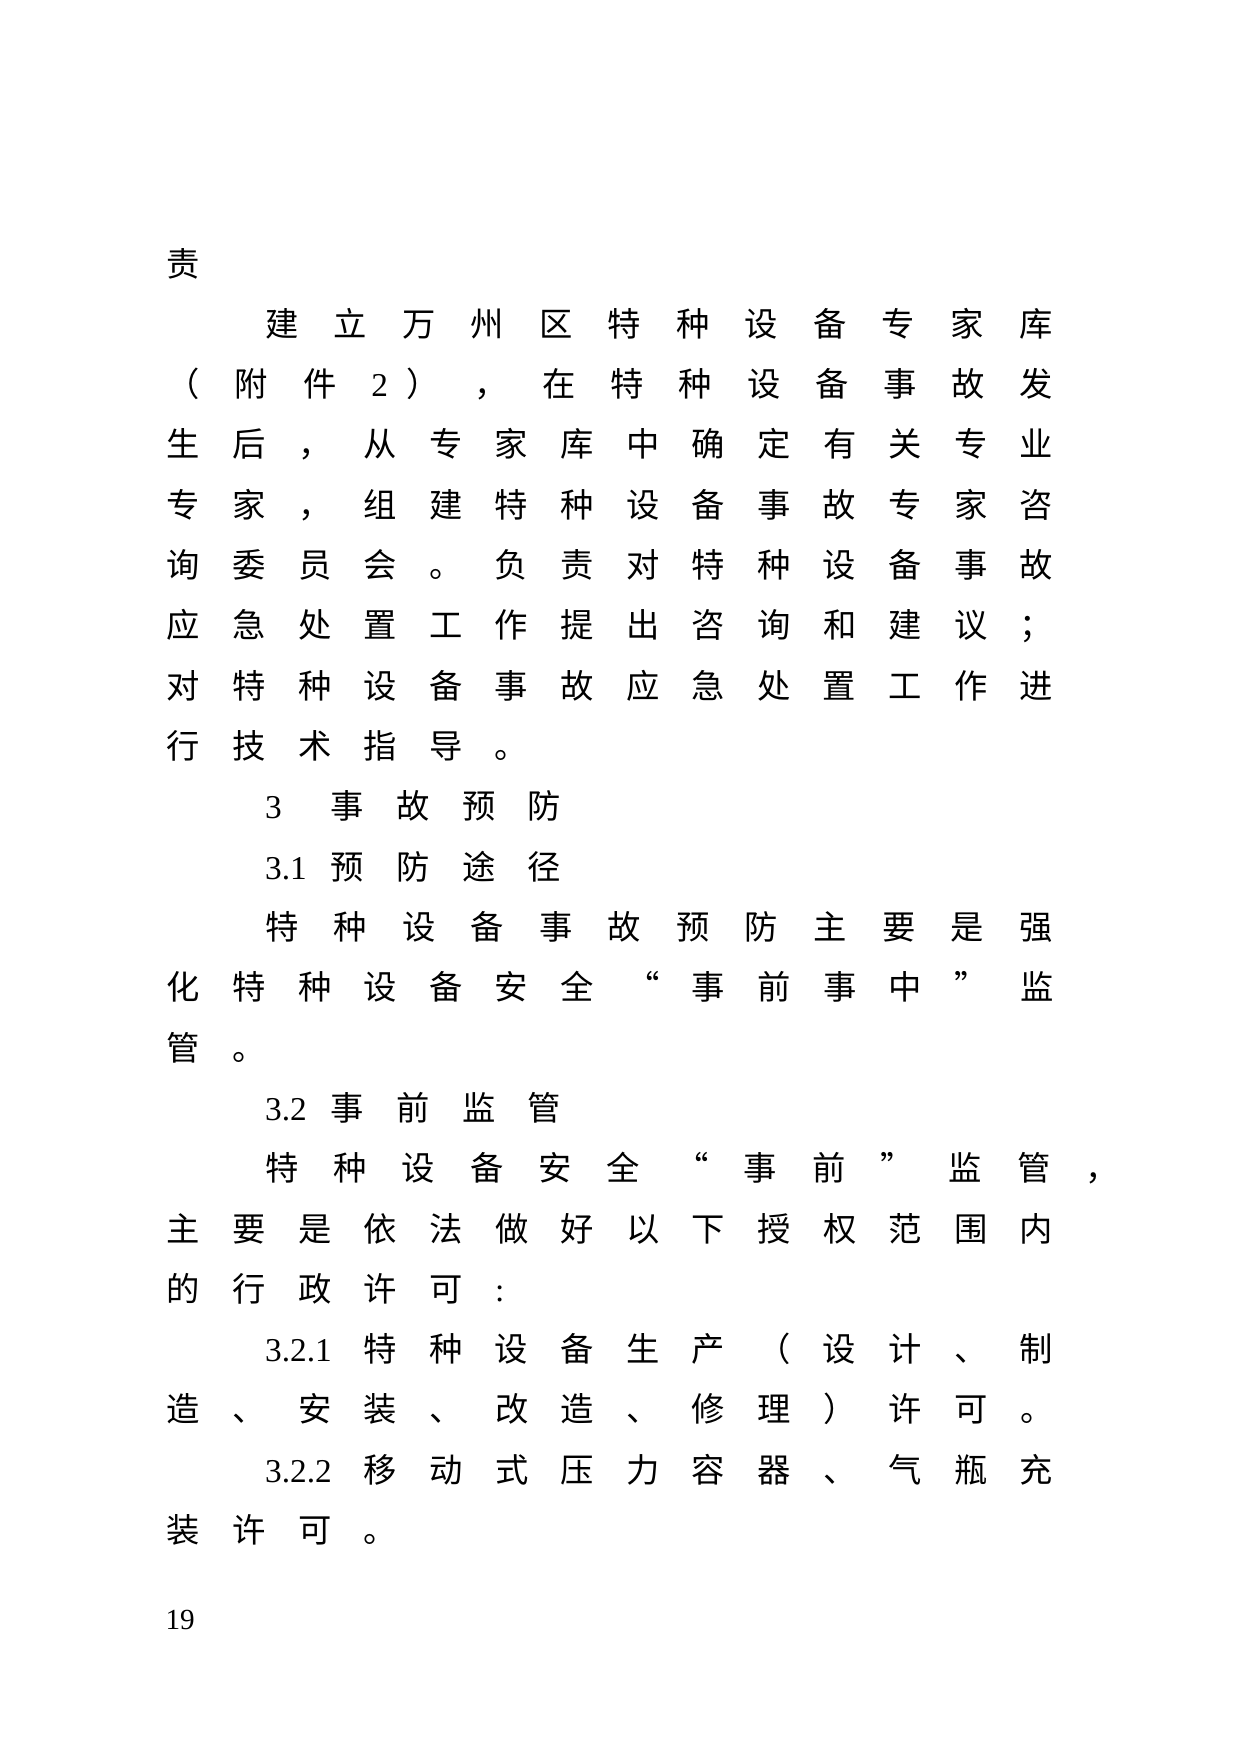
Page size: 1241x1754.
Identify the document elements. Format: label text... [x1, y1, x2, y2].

list 3.1 预防途径 [167, 834, 1085, 895]
list 3.2 事前监管 [167, 1076, 1085, 1136]
list 特种设备事故预防主要是强化特种设备安全“事前事中”监管。 [167, 895, 1085, 1076]
text 建立万州区特种设备专家库（附件2），在特种设备事故发生后，从专家库中确定有关专业专家，组建特种设备事故专家咨询委员会。负责对特种设备事故应急处置工作提出咨询和建议；对特种设备事故应急处置工作进行技术指导。 [167, 292, 1085, 774]
subtitle 3 事故预防 [167, 774, 1085, 834]
subtitle 2.3 专家咨询委员会组建及职责 [167, 231, 1085, 292]
list 3.2.2 移动式压力容器、气瓶充装许可。 [167, 1437, 1085, 1558]
list 特种设备安全“事前”监管，主要是依法做好以下授权范围内的行政许可: [167, 1136, 1085, 1317]
list 3.2.1 特种设备生产（设计、制造、安装、改造、修理）许可。 [167, 1317, 1085, 1437]
